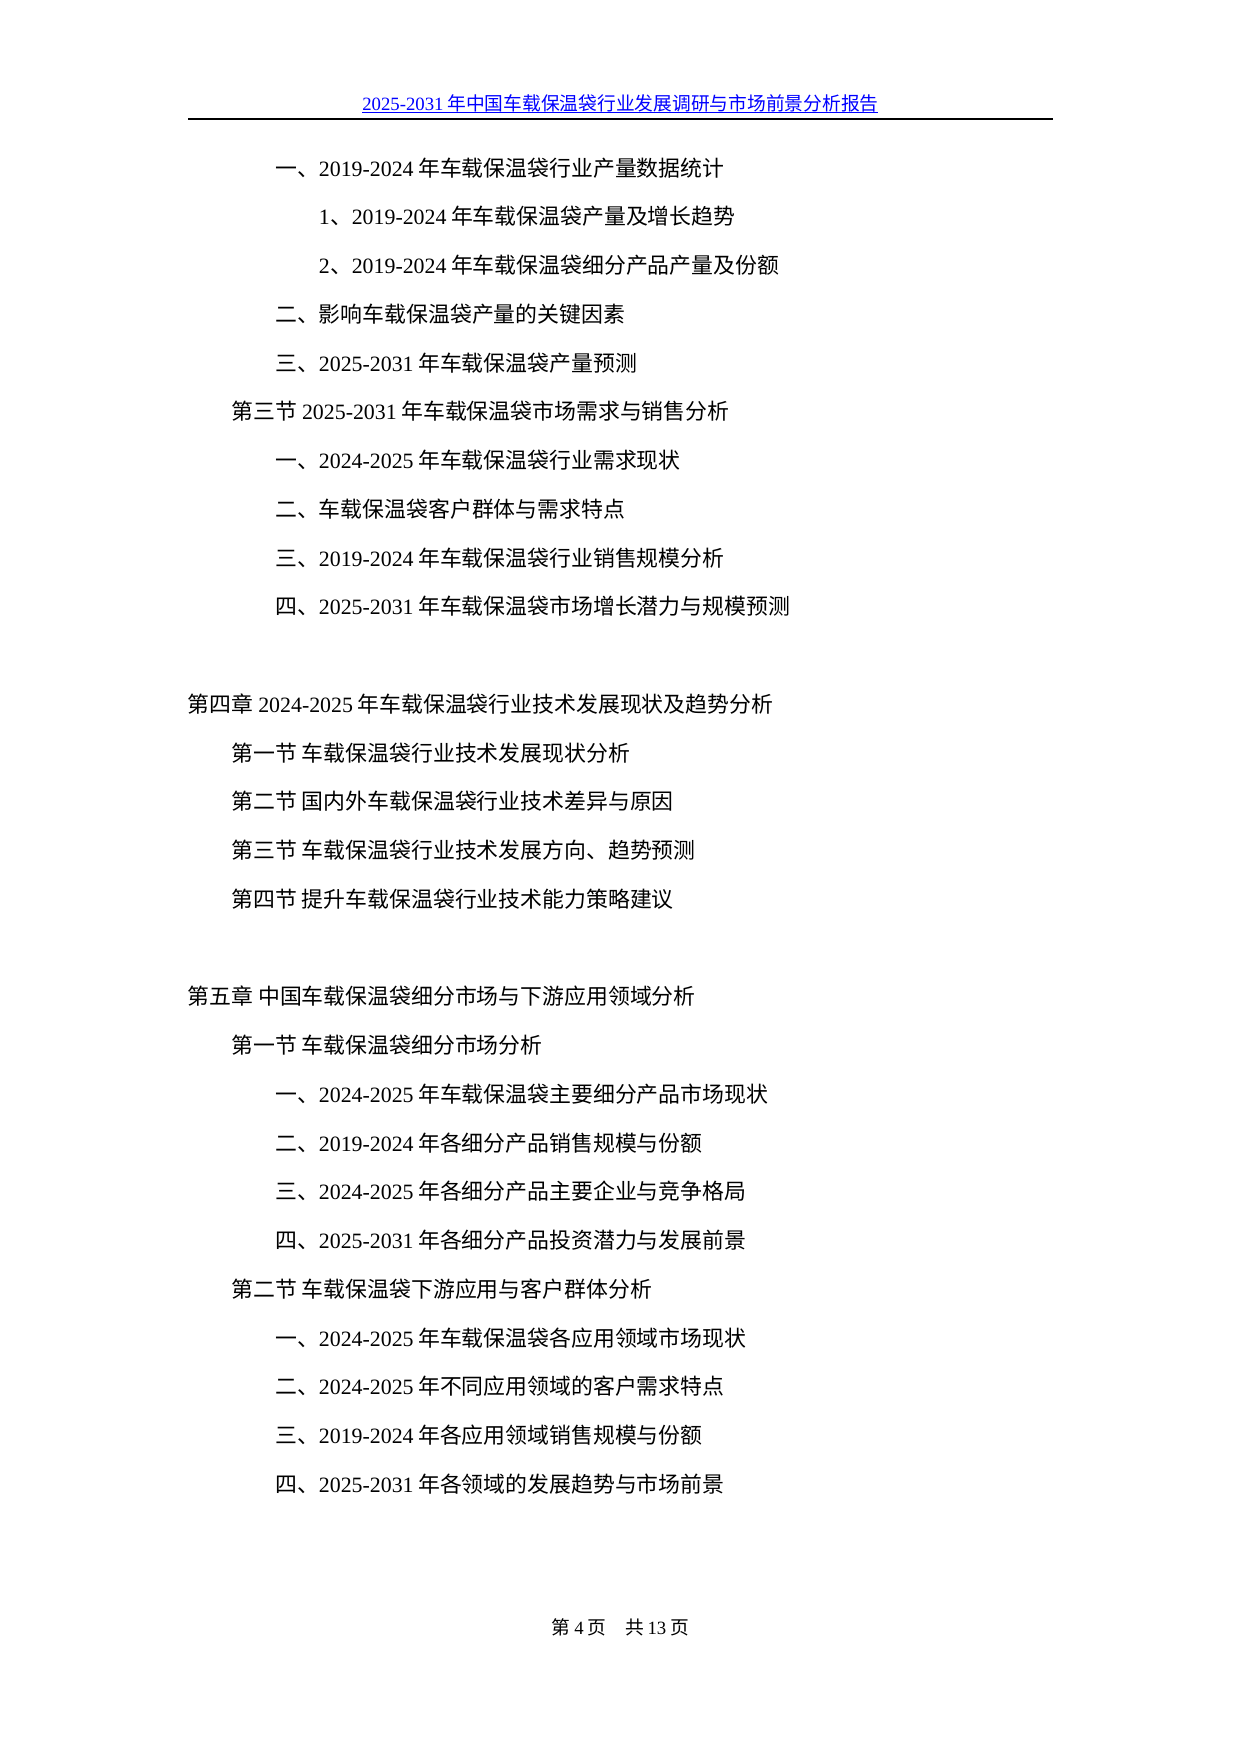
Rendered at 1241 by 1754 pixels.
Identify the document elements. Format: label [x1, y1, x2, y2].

text [187, 150, 1053, 1499]
